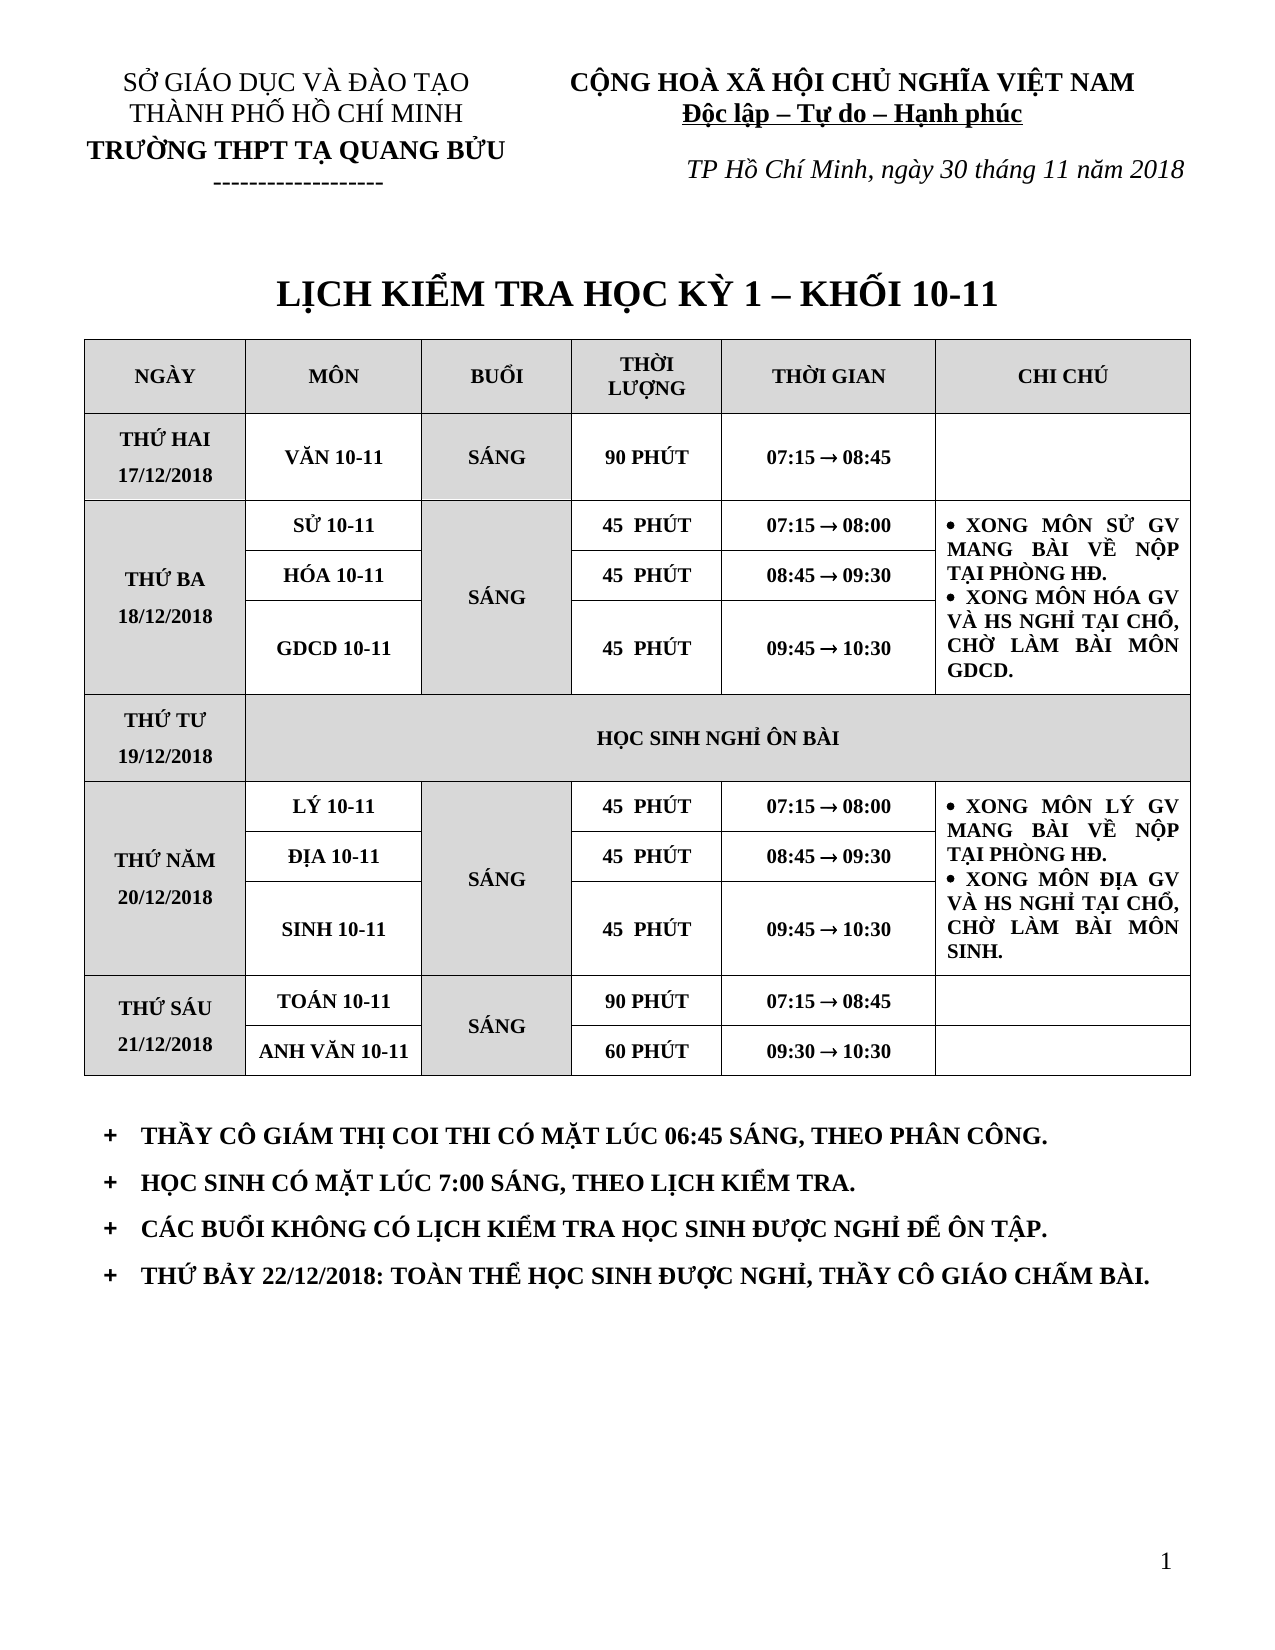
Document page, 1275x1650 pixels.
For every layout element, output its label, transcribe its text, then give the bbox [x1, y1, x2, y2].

table_header CỘNG HOÀ XÃ HỘI CHỦ NGHĨA VIỆT NAM Độc lập – Tự do – Hạnh phúc TP Hồ Chí Minh, ngày 30 tháng 11 năm 2018 [527, 66, 1195, 228]
table_cell 45 PHÚT [572, 551, 721, 600]
list LỊCH KIỂM TRA HỌC KỲ 1 – KHỐI 10-11 [103, 272, 1172, 315]
table_cell THỨ TƯ 19/12/2018 [85, 695, 245, 781]
table_cell SÁNG [422, 976, 571, 1075]
table_cell 08:45 09:30 [722, 551, 935, 600]
list THẦY CÔ GIÁM THỊ COI THI CÓ MẶT LÚC 06:45 SÁNG, THEO PHÂN CÔNG. [103, 1118, 1172, 1152]
table_cell ANH VĂN 10-11 [246, 1026, 421, 1075]
table_cell 07:15 08:00 [722, 501, 935, 550]
table_cell LÝ 10-11 [246, 782, 421, 831]
table_cell 60 PHÚT [572, 1026, 721, 1075]
table_cell THỨ SÁU 21/12/2018 [85, 976, 245, 1075]
table_cell SỬ 10-11 [246, 501, 421, 550]
table_cell 08:45 09:30 [722, 832, 935, 881]
table_cell [936, 1026, 1190, 1075]
table_cell THỨ HAI 17/12/2018 [85, 414, 245, 499]
table_cell 09:45 10:30 [722, 882, 935, 975]
table_cell SÁNG [422, 414, 571, 499]
table_cell HỌC SINH NGHỈ ÔN BÀI [246, 695, 1190, 781]
table_cell XONG MÔN LÝ GV MANG BÀI VỀ NỘP TẠI PHÒNG HĐ. XONG MÔN ĐỊA GV VÀ HS NGHỈ TẠI CHỔ, CHỜ LÀM BÀI MÔN SINH. [936, 782, 1190, 975]
table_header BUỔI [422, 340, 571, 413]
table_cell [936, 414, 1190, 499]
list THỨ BẢY 22/12/2018: TOÀN THỂ HỌC SINH ĐƯỢC NGHỈ, THẦY CÔ GIÁO CHẤM BÀI. [103, 1257, 1172, 1291]
table_cell SÁNG [422, 501, 571, 694]
table_cell HÓA 10-11 [246, 551, 421, 600]
table_cell THỨ BA 18/12/2018 [85, 501, 245, 694]
table_cell 90 PHÚT [572, 414, 721, 499]
table_cell THỨ NĂM 20/12/2018 [85, 782, 245, 975]
table_cell 07:15 08:45 [722, 976, 935, 1025]
table_header THỜI LƯỢNG [572, 340, 721, 413]
table_cell 07:15 08:45 [722, 414, 935, 499]
list HỌC SINH CÓ MẶT LÚC 7:00 SÁNG, THEO LỊCH KIỂM TRA. [103, 1164, 1172, 1198]
table_cell 45 PHÚT [572, 601, 721, 694]
table_cell VĂN 10-11 [246, 414, 421, 499]
table_cell GDCD 10-11 [246, 601, 421, 694]
table_cell 09:45 10:30 [722, 601, 935, 694]
table_cell 45 PHÚT [572, 501, 721, 550]
list CÁC BUỔI KHÔNG CÓ LỊCH KIỂM TRA HỌC SINH ĐƯỢC NGHỈ ĐỂ ÔN TẬP. [103, 1211, 1172, 1245]
table_cell 45 PHÚT [572, 882, 721, 975]
table_cell [936, 976, 1190, 1025]
table_cell XONG MÔN SỬ GV MANG BÀI VỀ NỘP TẠI PHÒNG HĐ. XONG MÔN HÓA GV VÀ HS NGHỈ TẠI CHỔ, CHỜ LÀM BÀI MÔN GDCD. [936, 501, 1190, 694]
table_cell 45 PHÚT [572, 782, 721, 831]
table_header CHI CHÚ [936, 340, 1190, 413]
table_cell 90 PHÚT [572, 976, 721, 1025]
table_cell TOÁN 10-11 [246, 976, 421, 1025]
table_cell 07:15 08:00 [722, 782, 935, 831]
table_cell 09:30 10:30 [722, 1026, 935, 1075]
table_header MÔN [246, 340, 421, 413]
table_cell 45 PHÚT [572, 832, 721, 881]
table_header SỞ GIÁO DỤC VÀ ĐÀO TẠO THÀNH PHỐ HỒ CHÍ MINH TRƯỜNG THPT TẠ QUANG BỬU ------------------- [66, 66, 527, 228]
table_header THỜI GIAN [722, 340, 935, 413]
table_header NGÀY [85, 340, 245, 413]
table_cell ĐỊA 10-11 [246, 832, 421, 881]
table_cell SINH 10-11 [246, 882, 421, 975]
table_cell SÁNG [422, 782, 571, 975]
